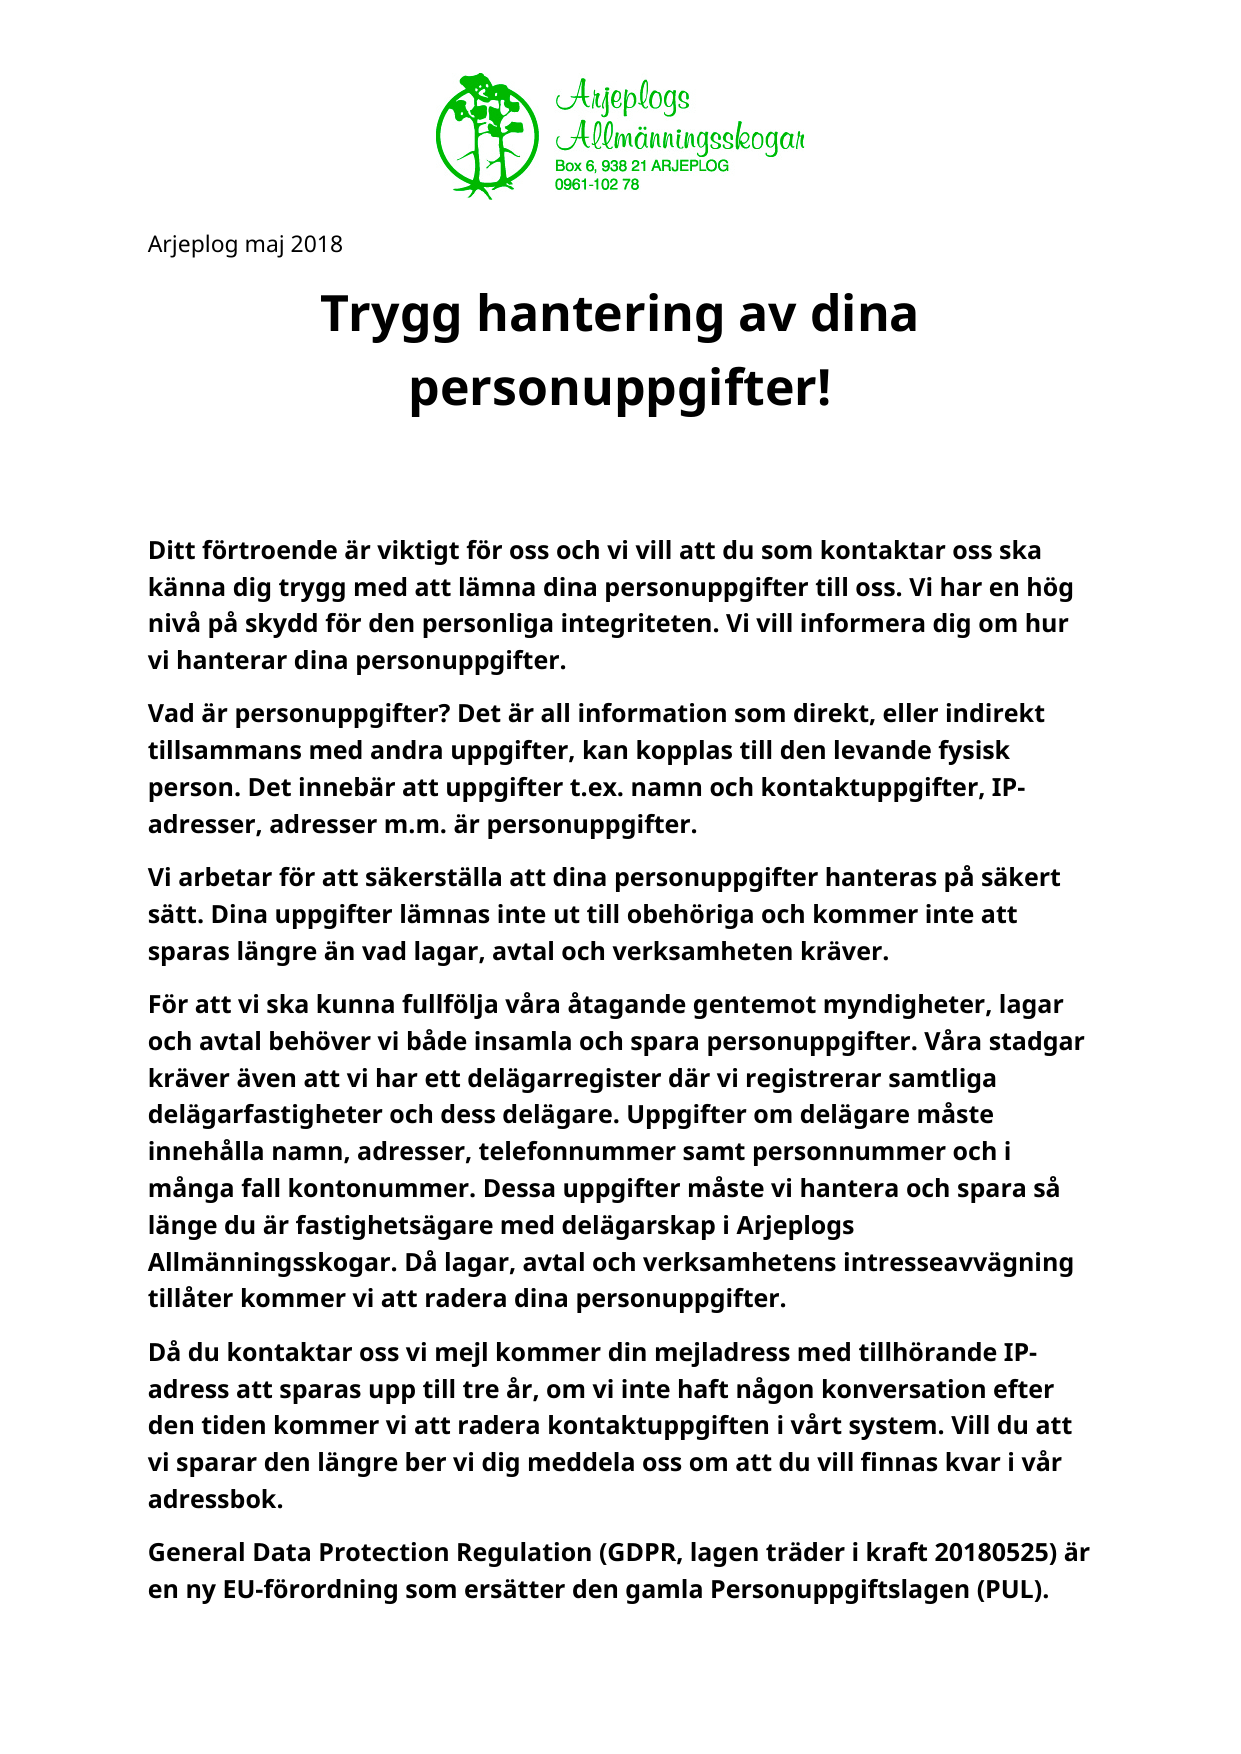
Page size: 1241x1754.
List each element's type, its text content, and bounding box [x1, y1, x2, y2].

text Arjeplog maj 2018 [148, 228, 1093, 259]
text Trygg hantering av dina personuppgifter! [148, 278, 1093, 420]
text Vi arbetar för att säkerställa att dina personuppgifter hanteras på säkert sätt. Dina uppgifter lämnas inte ut till obehöriga och kommer inte att sparas längre än vad lagar, avtal och verksamheten kräver. [148, 860, 1093, 967]
text För att vi ska kunna fullfölja våra åtagande gentemot myndigheter, lagar och avtal behöver vi både insamla och spara personuppgifter. Våra stadgar kräver även att vi har ett delägarregister där vi registrerar samtliga delägarfastigheter och dess delägare. Uppgifter om delägare måste innehålla namn, adresser, telefonnummer samt personnummer och i många fall kontonummer. Dessa uppgifter måste vi hantera och spara så länge du är fastighetsägare med delägarskap i Arjeplogs Allmänningsskogar. Då lagar, avtal och verksamhetens intresseavvägning tillåter kommer vi att radera dina personuppgifter. [148, 987, 1093, 1315]
text Då du kontaktar oss vi mejl kommer din mejladress med tillhörande IP-adress att sparas upp till tre år, om vi inte haft någon konversation efter den tiden kommer vi att radera kontaktuppgiften i vårt system. Vill du att vi sparar den längre ber vi dig meddela oss om att du vill finnas kvar i vår adressbok. [148, 1334, 1093, 1516]
picture [436, 73, 805, 200]
text Ditt förtroende är viktigt för oss och vi vill att du som kontaktar oss ska känna dig trygg med att lämna dina personuppgifter till oss. Vi har en hög nivå på skydd för den personliga integriteten. Vi vill informera dig om hur vi hanterar dina personuppgifter. [148, 532, 1093, 677]
text Vad är personuppgifter? Det är all information som direkt, eller indirekt tillsammans med andra uppgifter, kan kopplas till den levande fysisk person. Det innebär att uppgifter t.ex. namn och kontaktuppgifter, IP-adresser, adresser m.m. är personuppgifter. [148, 696, 1093, 841]
